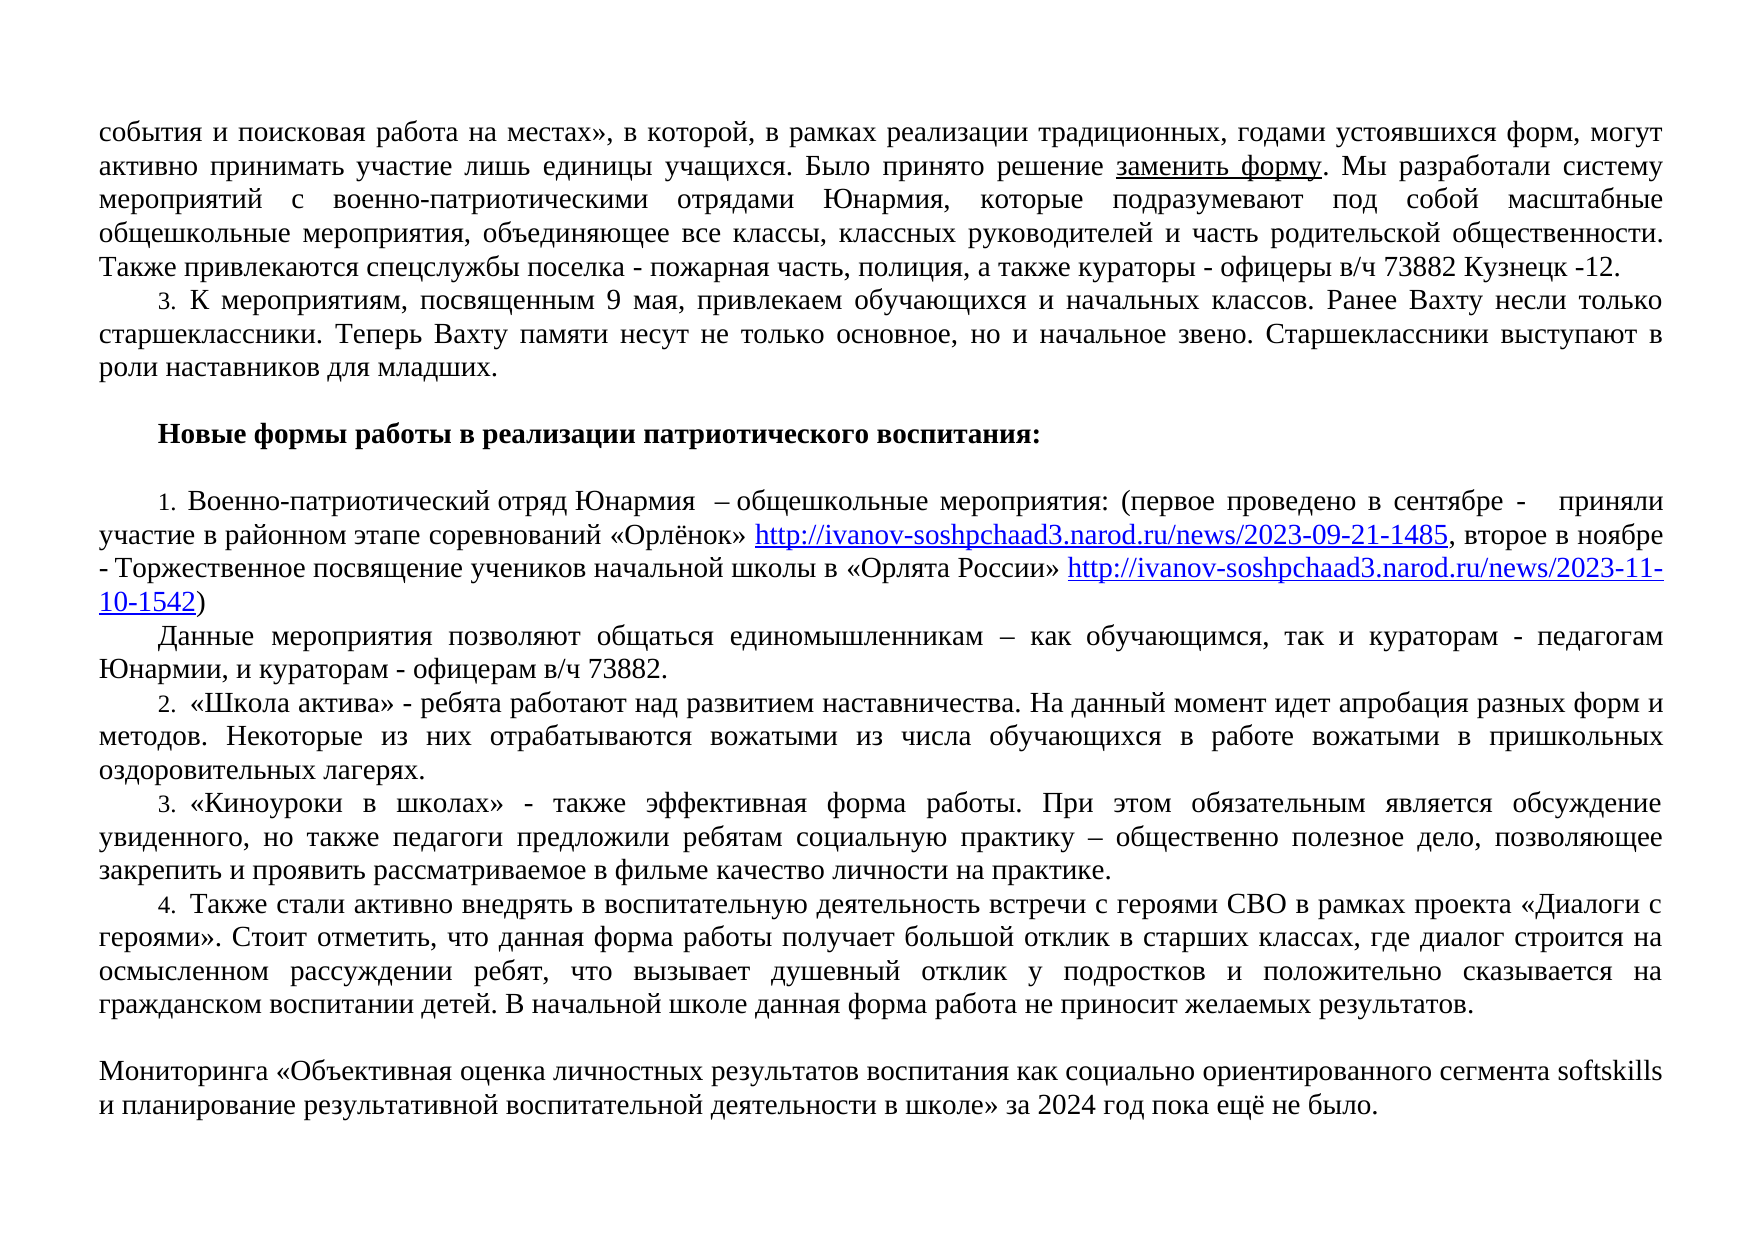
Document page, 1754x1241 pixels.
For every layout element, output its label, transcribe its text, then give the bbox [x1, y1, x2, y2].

list Военно-патриотический отряд Юнармия – общешкольные мероприятия: (первое проведено в сентябре - приняли участие в районном этапе соревнований «Орлёнок» http://ivanov-soshpchaad3.narod.ru/news/2023-09-21-1485, второе в ноябре - Торжественное посвящение учеников начальной школы в «Орлята России» http://ivanov-soshpchaad3.narod.ru/news/2023-11-10-1542) [99, 483, 1664, 618]
list К мероприятиям, посвященным 9 мая, привлекаем обучающихся и начальных классов. Ранее Вахту несли только старшеклассники. Теперь Вахту памяти несут не только основное, но и начальное звено. Старшеклассники выступают в роли наставников для младших. [99, 282, 1664, 383]
subtitle Новые формы работы в реализации патриотического воспитания: [99, 416, 1664, 450]
list Также стали активно внедрять в воспитательную деятельность встречи с героями СВО в рамках проекта «Диалоги с героями». Стоит отметить, что данная форма работы получает большой отклик в старших классах, где диалог строится на осмысленном рассуждении ребят, что вызывает душевный отклик у подростков и положительно сказывается на гражданском воспитании детей. В начальной школе данная форма работа не приносит желаемых результатов. [99, 886, 1664, 1020]
subtitle Мониторинга «Объективная оценка личностных результатов воспитания как социально ориентированного сегмента softskills и планирование результативной воспитательной деятельности в школе» за 2024 год пока ещё не было. [99, 1054, 1664, 1121]
list «Киноуроки в школах» - также эффективная форма работы. При этом обязательным является обсуждение увиденного, но также педагоги предложили ребятам социальную практику – общественно полезное дело, позволяющее закрепить и проявить рассматриваемое в фильме качество личности на практике. [99, 785, 1664, 886]
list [99, 114, 1664, 282]
list «Школа актива» - ребята работают над развитием наставничества. На данный момент идет апробация разных форм и методов. Некоторые из них отрабатываются вожатыми из числа обучающихся в работе вожатыми в пришкольных оздоровительных лагерях. [99, 685, 1664, 785]
text Данные мероприятия позволяют общаться единомышленникам – как обучающимся, так и кураторам - педагогам Юнармии, и кураторам - офицерам в/ч 73882. [99, 618, 1664, 685]
